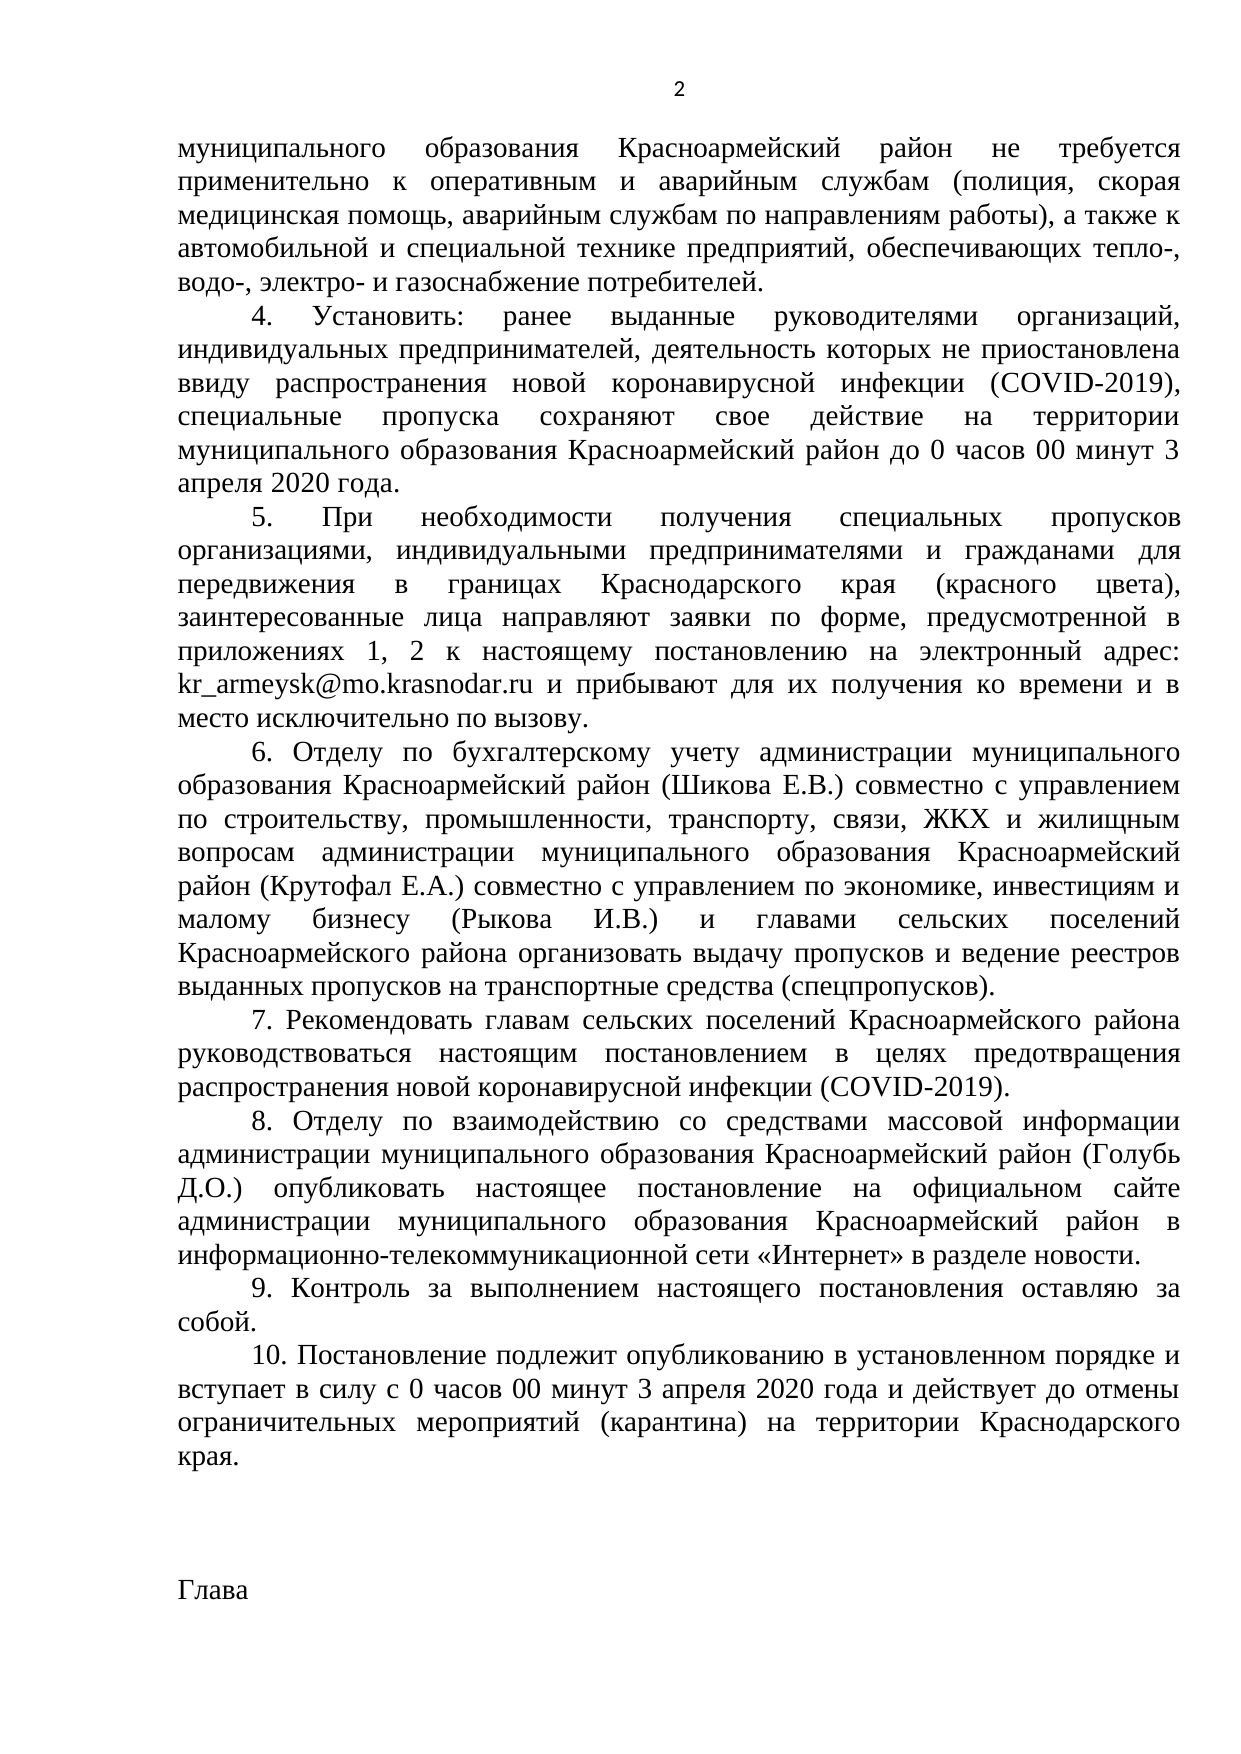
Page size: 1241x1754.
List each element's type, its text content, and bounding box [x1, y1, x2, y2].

title 8. Отделу по взаимодействию со средствами массовой информации администрации муниципального образования Красноармейский район (Голубь Д.О.) опубликовать настоящее постановление на официальном сайте администрации муниципального образования Красноармейский район в информационно-телекоммуникационной сети «Интернет» в разделе новости. [177, 1103, 1181, 1270]
list 5. При необходимости получения специальных пропусков организациями, индивидуальными предпринимателями и гражданами для передвижения в границах Краснодарского края (красного цвета), заинтересованные лица направляют заявки по форме, предусмотренной в приложениях 1, 2 к настоящему постановлению на электронный адрес: kr_armeysk@mo.krasnodar.ru и прибывают для их получения ко времени и в место исключительно по вызову. [177, 499, 1181, 734]
title 9. Контроль за выполнением настоящего постановления оставляю за собой. [177, 1270, 1181, 1337]
text 10. Постановление подлежит опубликованию в установленном порядке и вступает в силу с 0 часов 00 минут 3 апреля 2020 года и действует до отмены ограничительных мероприятий (карантина) на территории Краснодарского края. [177, 1337, 1181, 1472]
text 4. Установить: ранее выданные руководителями организаций, индивидуальных предпринимателей, деятельность которых не приостановлена ввиду распространения новой коронавирусной инфекции (COVID-2019), специальные пропуска сохраняют свое действие на территории муниципального образования Красноармейский район до 0 часов 00 минут 3 апреля 2020 года. [177, 298, 1181, 499]
text Глава [177, 1572, 1181, 1606]
title 6. Отделу по бухгалтерскому учету администрации муниципального образования Красноармейский район (Шикова Е.В.) совместно с управлением по строительству, промышленности, транспорту, связи, ЖКХ и жилищным вопросам администрации муниципального образования Красноармейский район (Крутофал Е.А.) совместно с управлением по экономике, инвестициям и малому бизнесу (Рыкова И.В.) и главами сельских поселений Красноармейского района организовать выдачу пропусков и ведение реестров выданных пропусков на транспортные средства (спецпропусков). [177, 734, 1181, 1002]
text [177, 130, 1181, 298]
title 7. Рекомендовать главам сельских поселений Красноармейского района руководствоваться настоящим постановлением в целях предотвращения распространения новой коронавирусной инфекции (COVID-2019). [177, 1002, 1181, 1103]
